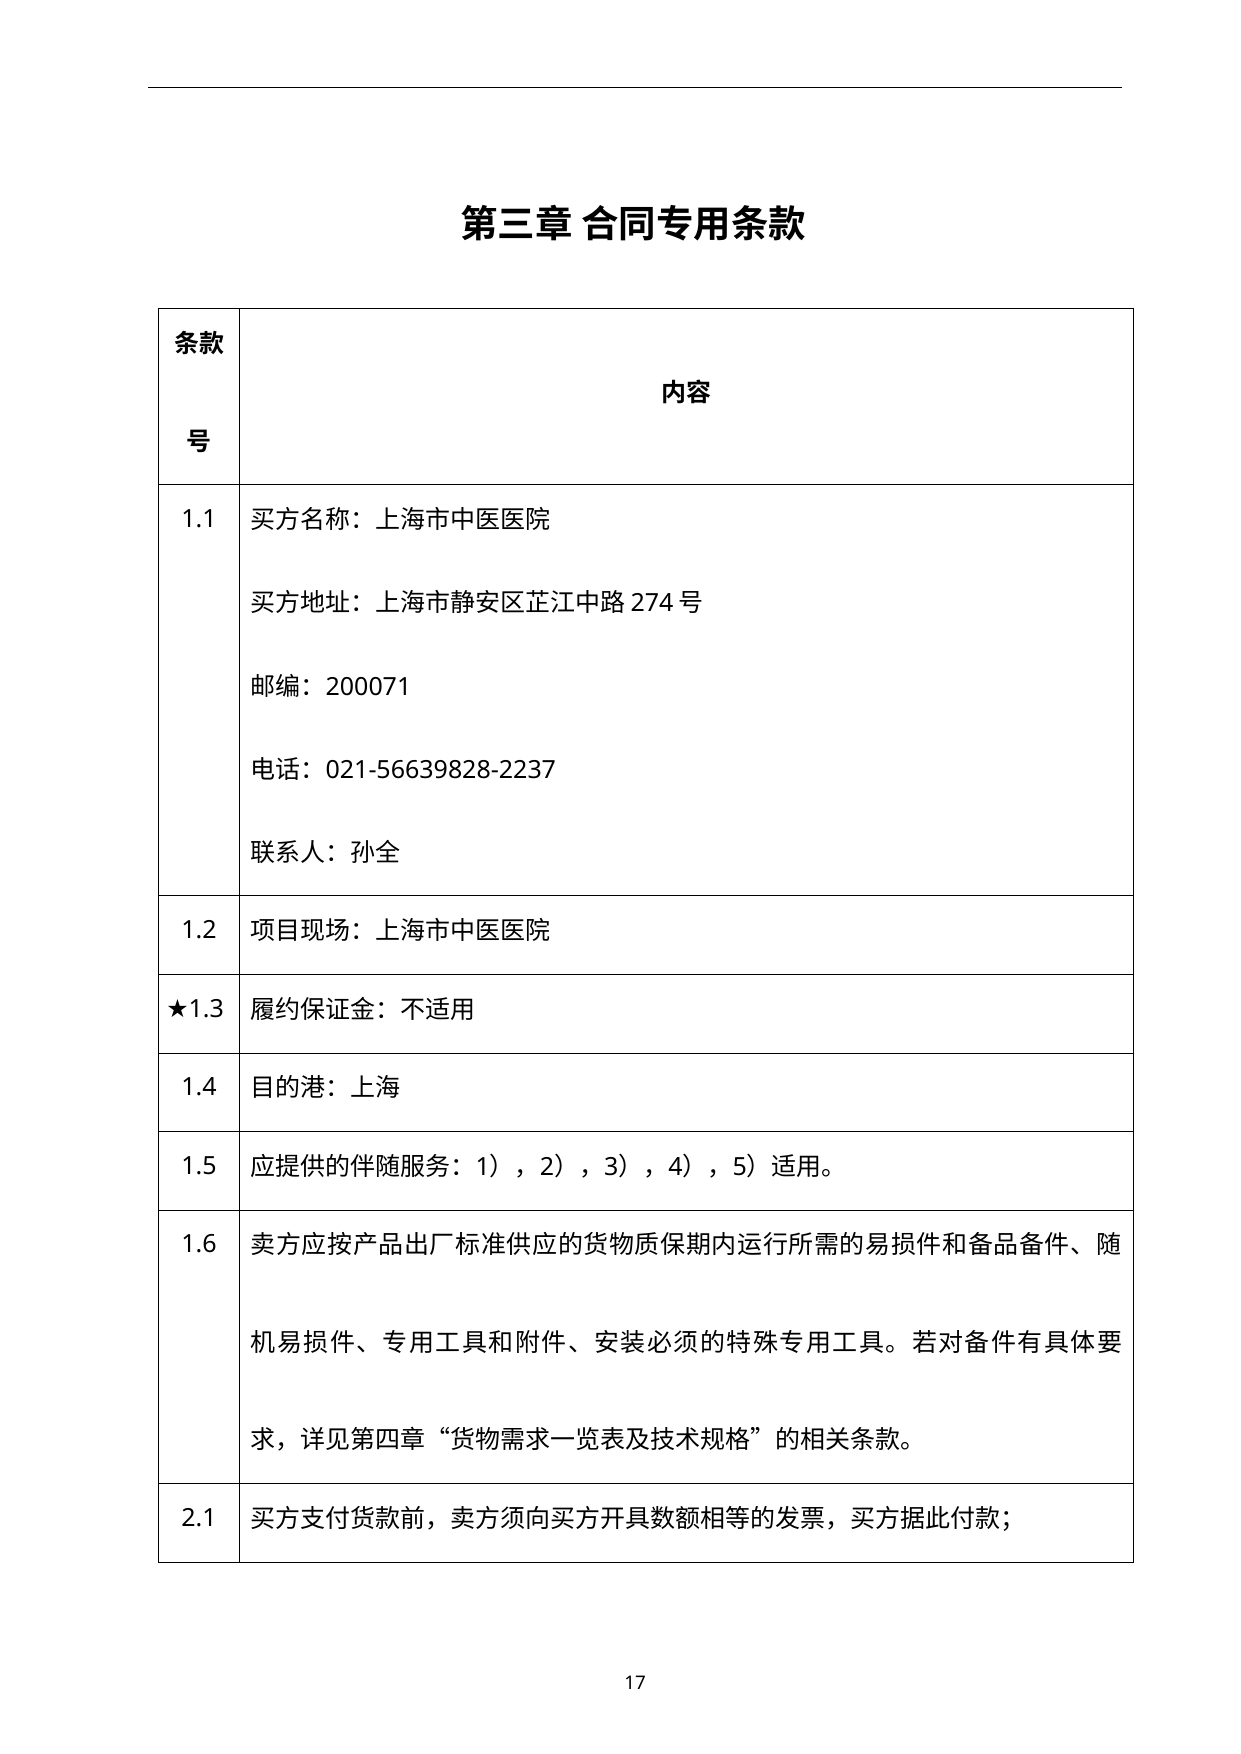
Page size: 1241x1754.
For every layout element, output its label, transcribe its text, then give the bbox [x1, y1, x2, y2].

table_cell 卖方应按产品出厂标准供应的货物质保期内运行所需的易损件和备品备件、随机易损件、专用工具和附件、安装必须的特殊专用工具。若对备件有具体要求，详见第四章“货物需求一览表及技术规格”的相关条款。 [240, 1211, 1133, 1483]
table_cell 项目现场：上海市中医医院 [240, 896, 1133, 974]
table_cell 目的港：上海 [240, 1054, 1133, 1131]
table_cell 应提供的伴随服务：1），2），3），4），5）适用。 [240, 1132, 1133, 1209]
table_cell 1.6 [159, 1211, 239, 1483]
table_cell 1.5 [159, 1132, 239, 1209]
table_header 内容 [240, 309, 1133, 484]
table_cell 1.4 [159, 1054, 239, 1131]
table_cell 买方支付货款前，卖方须向买方开具数额相等的发票，买方据此付款； [240, 1484, 1133, 1562]
table_cell 2.1 [159, 1484, 239, 1562]
table_cell 1.2 [159, 896, 239, 974]
table_cell 履约保证金：不适用 [240, 975, 1133, 1052]
table_header 条款号 [159, 309, 239, 484]
text 第三章 合同专用条款 [348, 189, 1122, 254]
table_cell ★1.3 [159, 975, 239, 1052]
table_cell 1.1 [159, 485, 239, 895]
table_cell 买方名称：上海市中医医院 买方地址：上海市静安区芷江中路274号 邮编：200071 电话：021-56639828-2237 联系人：孙全 [240, 485, 1133, 895]
